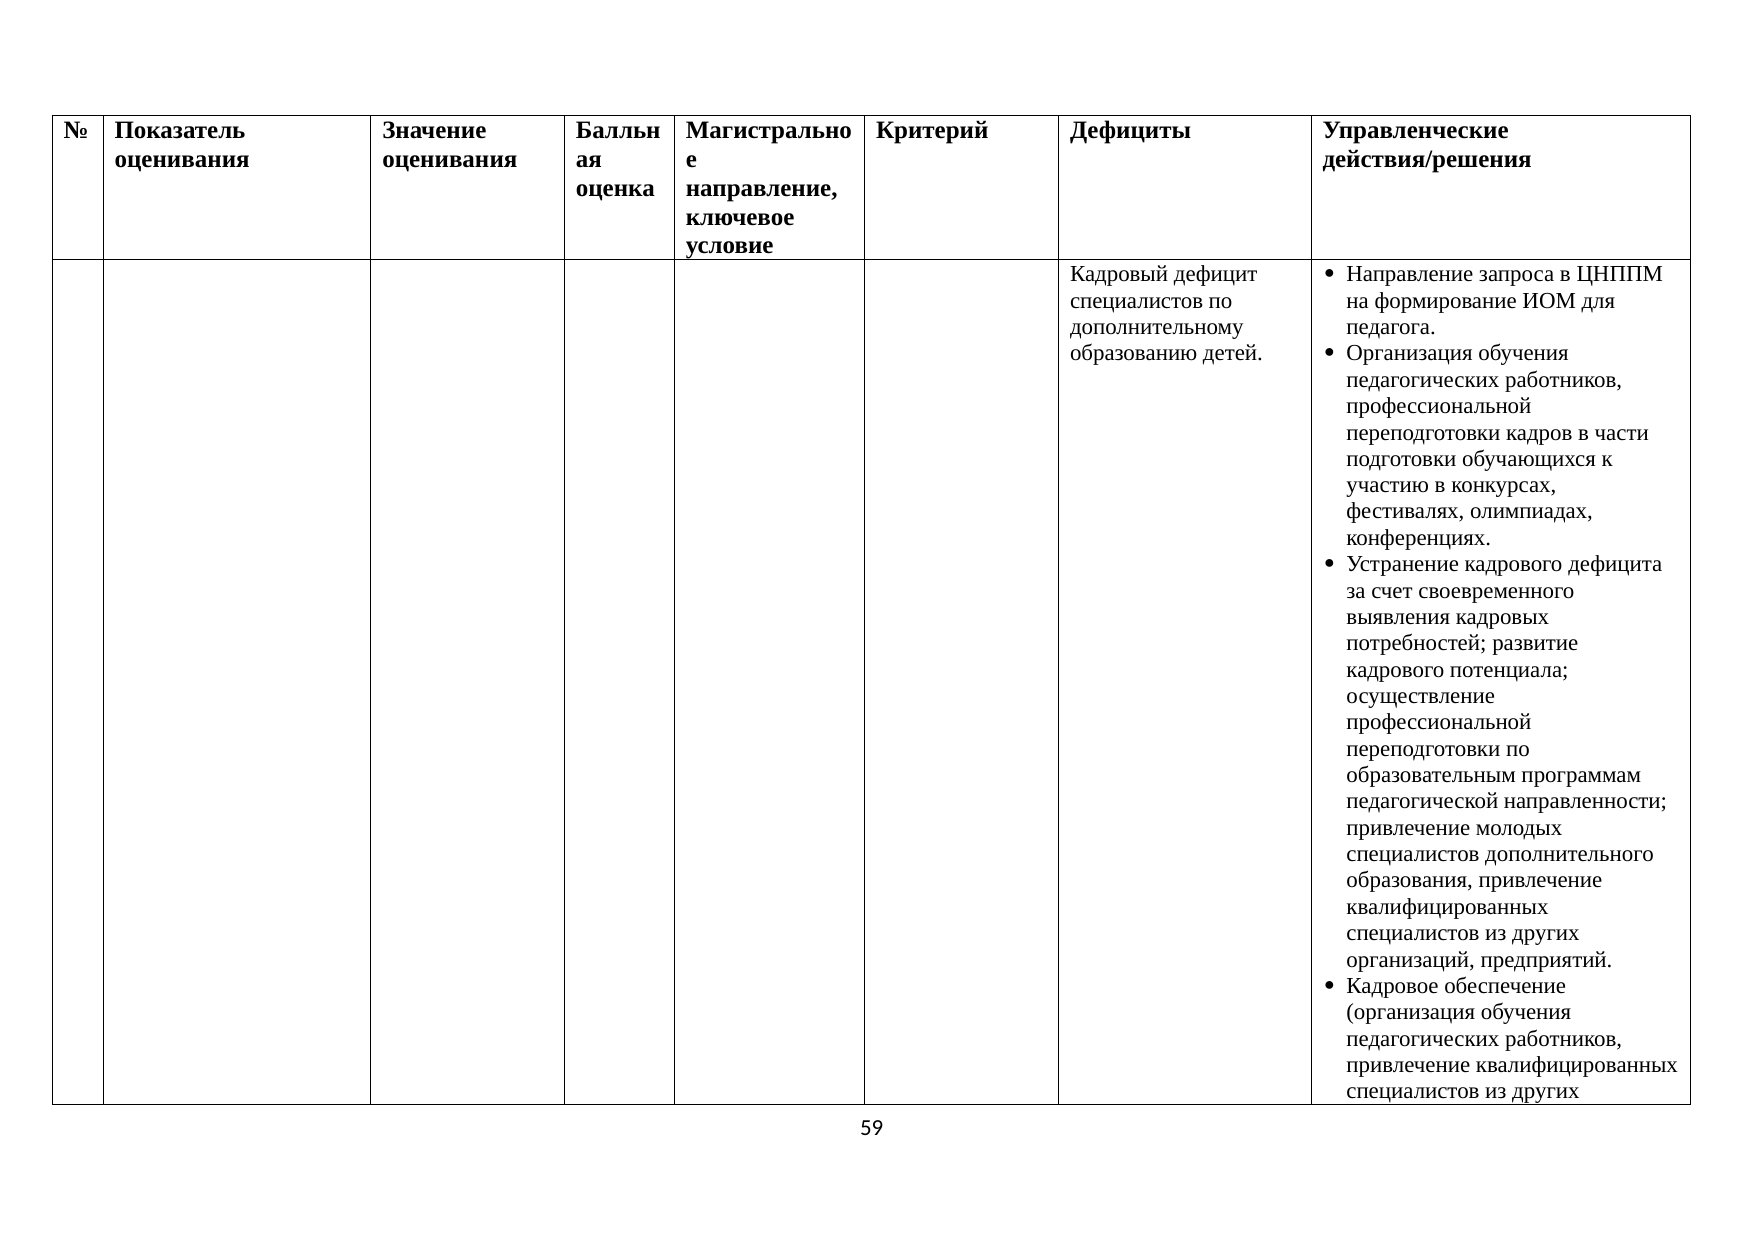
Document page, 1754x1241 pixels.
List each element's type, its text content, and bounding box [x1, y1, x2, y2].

table_header Показатель оценивания [104, 116, 370, 259]
table_header Критерий [865, 116, 1058, 259]
table_header Дефициты [1059, 116, 1311, 259]
table_header Магистральное направление, ключевое условие [675, 116, 864, 259]
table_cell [1059, 260, 1311, 1104]
table_header Управленческие действия/решения [1312, 116, 1690, 259]
table_header Балльная оценка [565, 116, 674, 259]
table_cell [1312, 260, 1690, 1104]
table_header Значение оценивания [371, 116, 564, 259]
table_header № [53, 116, 103, 259]
